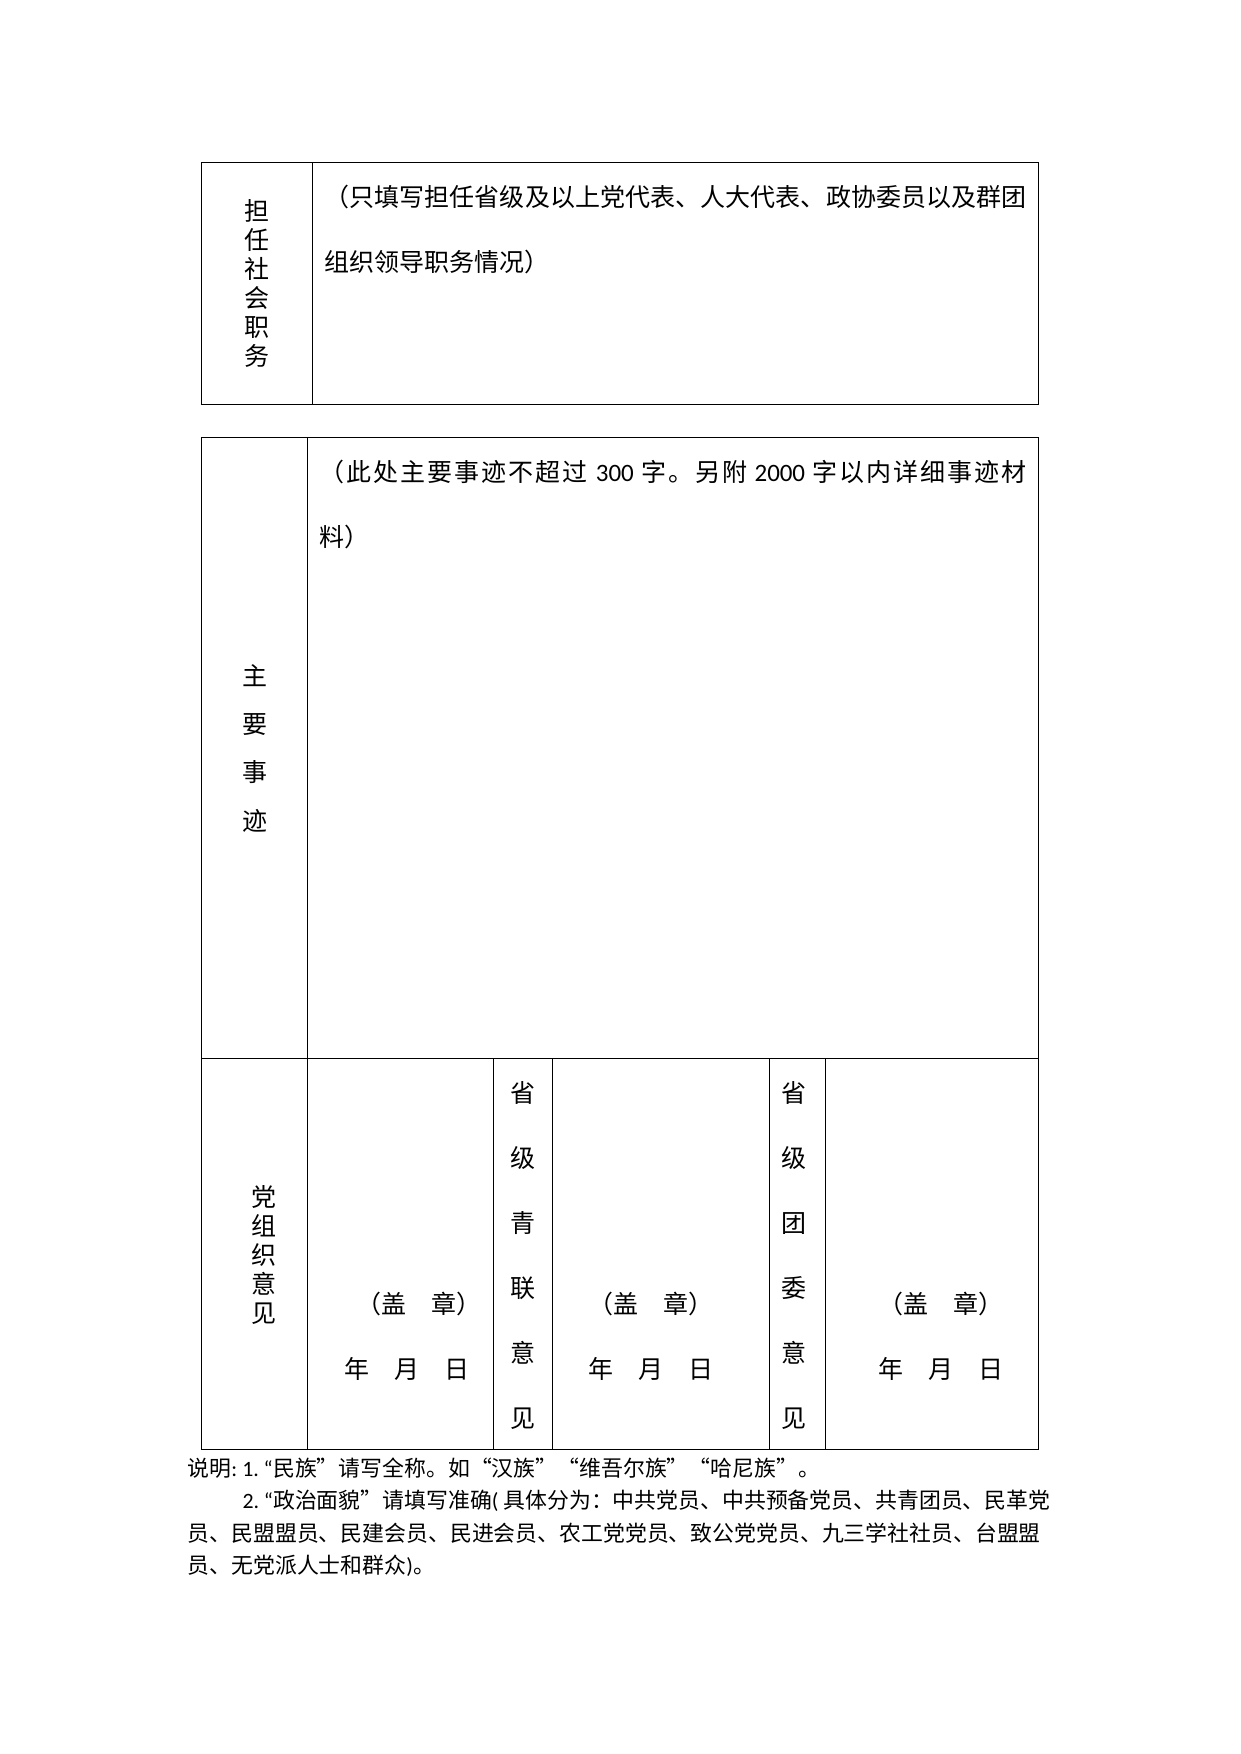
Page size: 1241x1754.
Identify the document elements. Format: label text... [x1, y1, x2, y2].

text 说明: 1. “民族”请写全称。如“汉族”“维吾尔族”“哈尼族”。 [187, 1450, 1053, 1483]
table_cell 省级团委意见 [770, 1059, 825, 1449]
table_cell 担任社会职务 [202, 163, 312, 403]
table_cell （盖 章） 年 月 日 [826, 1059, 1038, 1449]
text 2. “政治面貌”请填写准确( 具体分为：中共党员、中共预备党员、共青团员、民革党员、民盟盟员、民建会员、民进会员、农工党党员、致公党党员、九三学社社员、台盟盟员、无党派人士和群众)。 [187, 1483, 1053, 1580]
table_cell 党组织意见 所在单位 [202, 1059, 307, 1449]
table_header 主 要 事 迹 [202, 438, 307, 1058]
table_cell （盖 章） 年 月 日 [553, 1059, 769, 1449]
table_cell （只填写担任省级及以上党代表、人大代表、政协委员以及群团组织领导职务情况） [313, 163, 1038, 403]
table_cell （盖 章） 年 月 日 [308, 1059, 493, 1449]
table_cell 省级青联意见 [494, 1059, 552, 1449]
table_header （此处主要事迹不超过300字。另附2000字以内详细事迹材料） [308, 438, 1038, 1058]
